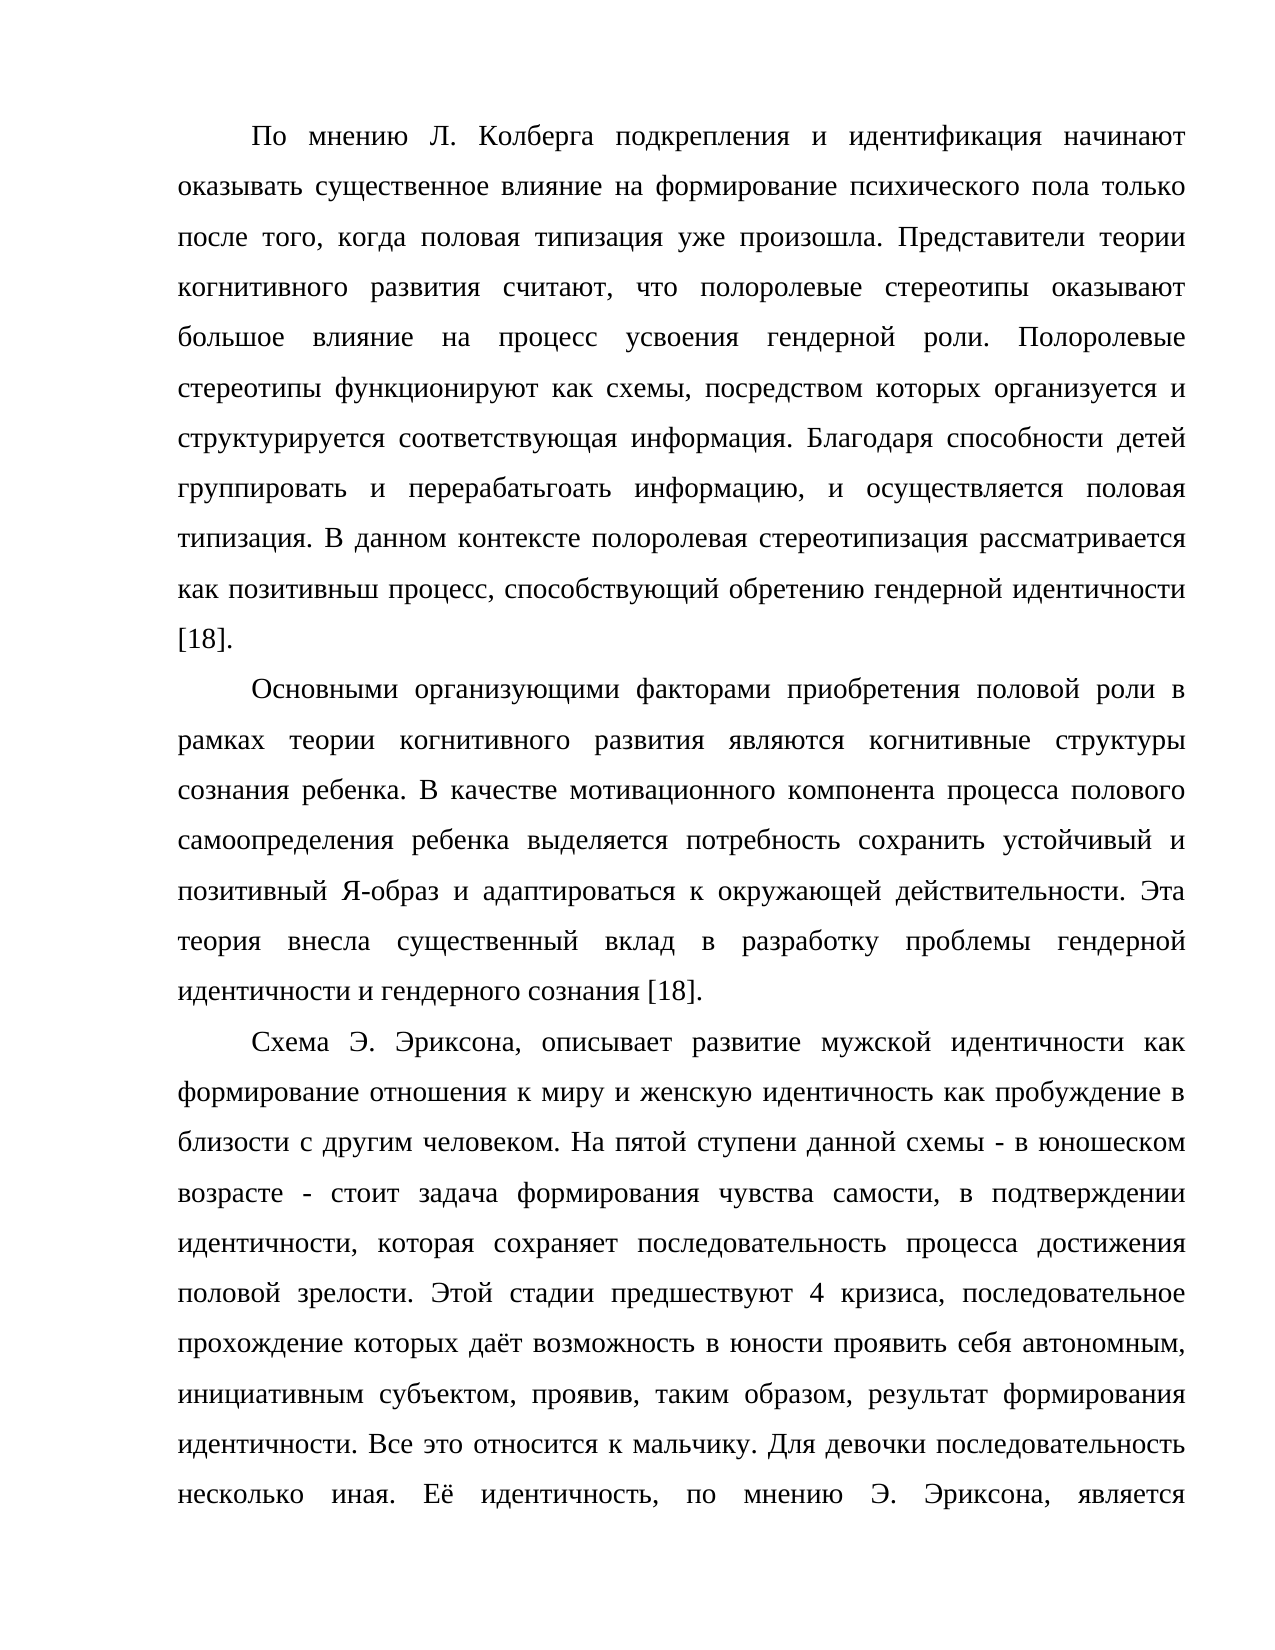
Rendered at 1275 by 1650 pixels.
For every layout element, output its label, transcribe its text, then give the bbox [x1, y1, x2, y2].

text По мнению Л. Колберга подкрепления и идентификация начинают оказывать существенное влияние на формирование психического пола только после того, когда половая типизация уже произошла. Представители теории когнитивного развития считают, что полоролевые стереотипы оказывают большое влияние на процесс усвоения гендерной роли. Полоролевые стереотипы функционируют как схемы, посредством которых организуется и структурируется соответствующая информация. Благодаря способности детей группировать и перерабатьгоать информацию, и осуществляется половая типизация. В данном контексте полоролевая стереотипизация рассматривается как позитивньш процесс, способствующий обретению гендерной идентичности [18]. [177, 118, 1186, 655]
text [177, 1024, 1186, 1510]
text Основными организующими факторами приобретения половой роли в рамках теории когнитивного развития являются когнитивные структуры сознания ребенка. В качестве мотивационного компонента процесса полового самоопределения ребенка выделяется потребность сохранить устойчивый и позитивный Я-образ и адаптироваться к окружающей действительности. Эта теория внесла существенный вклад в разработку проблемы гендерной идентичности и гендерного сознания [18]. [177, 672, 1186, 1007]
